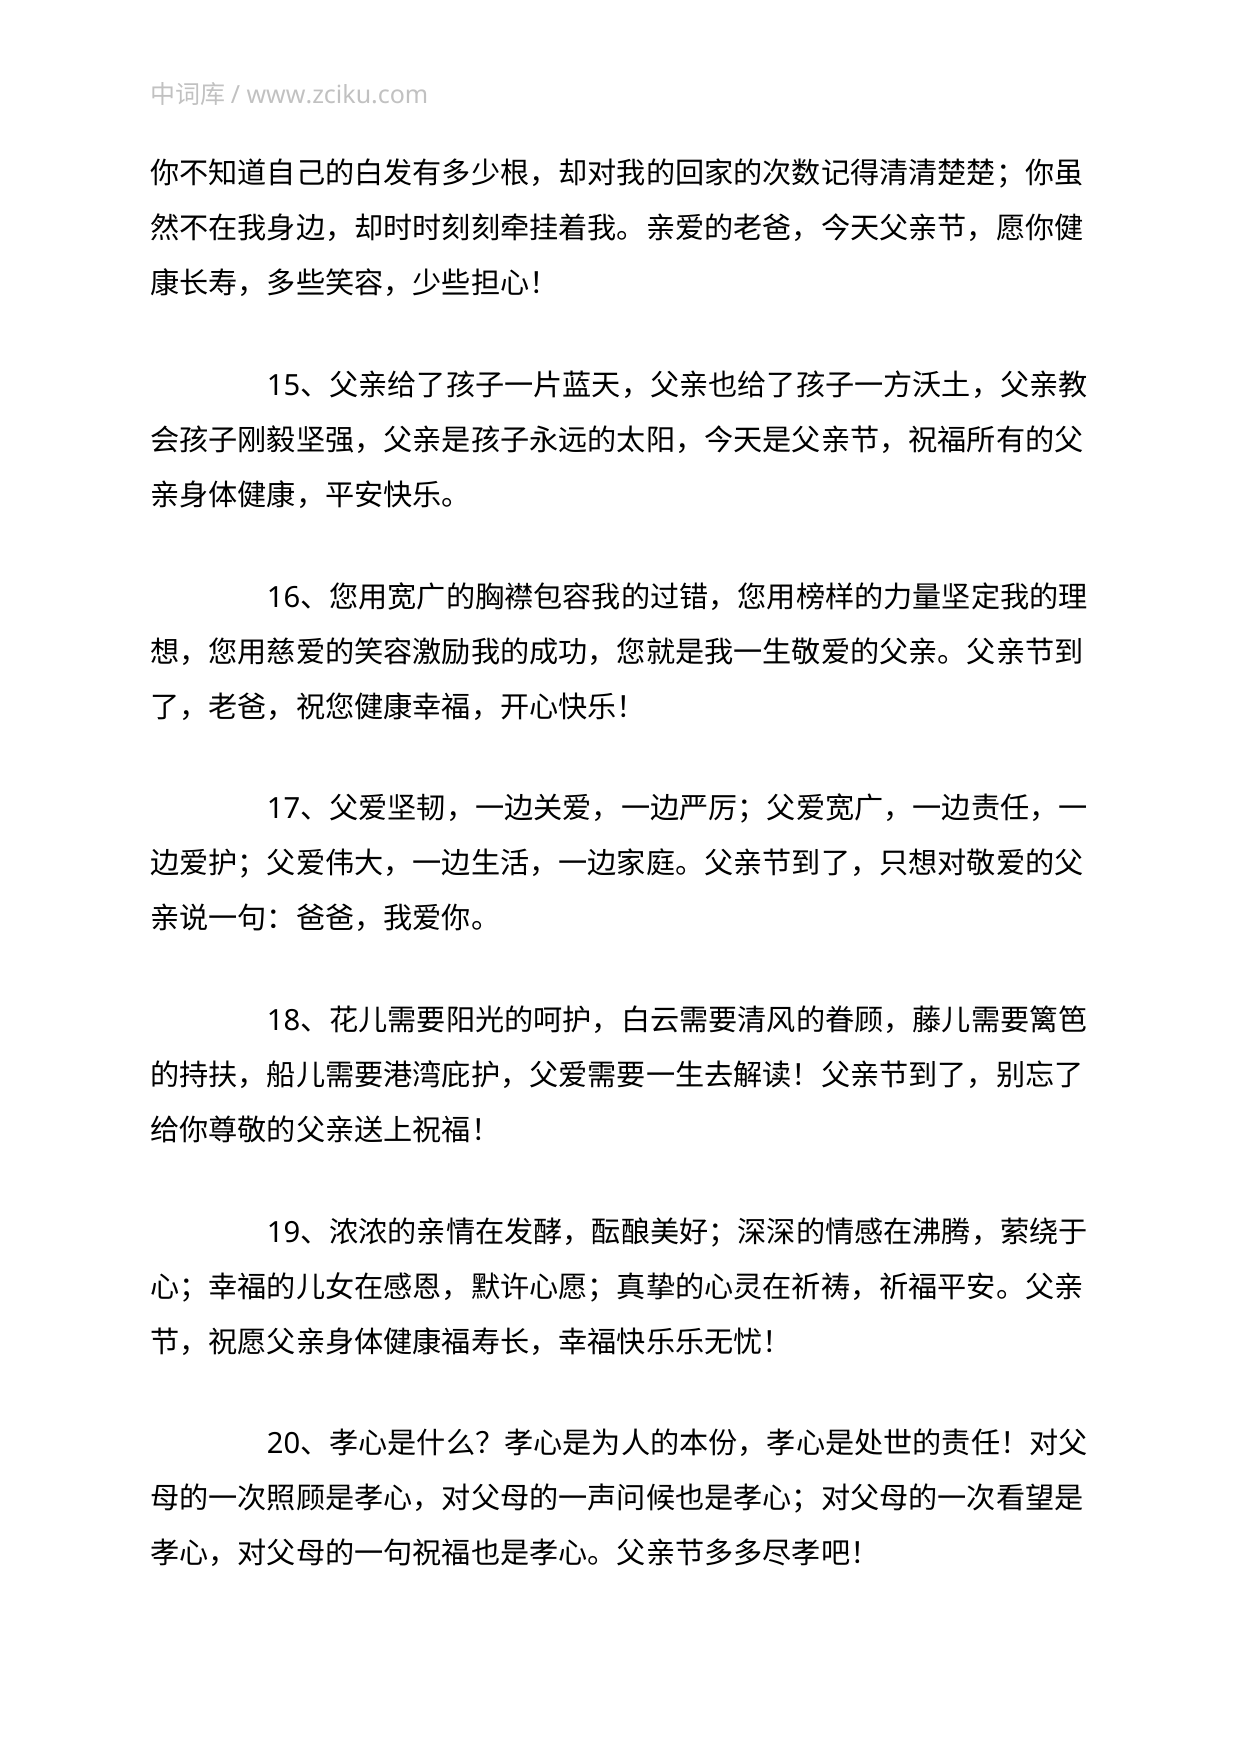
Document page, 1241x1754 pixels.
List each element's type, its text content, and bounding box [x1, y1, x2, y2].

text 17、父爱坚韧，一边关爱，一边严厉；父爱宽广，一边责任，一边爱护；父爱伟大，一边生活，一边家庭。父亲节到了，只想对敬爱的父亲说一句：爸爸，我爱你。 [150, 785, 1090, 937]
text 20、孝心是什么？孝心是为人的本份，孝心是处世的责任！对父母的一次照顾是孝心，对父母的一声问候也是孝心；对父母的一次看望是孝心，对父母的一句祝福也是孝心。父亲节多多尽孝吧！ [150, 1420, 1090, 1572]
text 18、花儿需要阳光的呵护，白云需要清风的眷顾，藤儿需要篱笆的持扶，船儿需要港湾庇护，父爱需要一生去解读！父亲节到了，别忘了给你尊敬的父亲送上祝福！ [150, 997, 1090, 1149]
text 15、父亲给了孩子一片蓝天，父亲也给了孩子一方沃土，父亲教会孩子刚毅坚强，父亲是孩子永远的太阳，今天是父亲节，祝福所有的父亲身体健康，平安快乐。 [150, 362, 1090, 514]
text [150, 150, 1090, 302]
text 19、浓浓的亲情在发酵，酝酿美好；深深的情感在沸腾，萦绕于心；幸福的儿女在感恩，默许心愿；真挚的心灵在祈祷，祈福平安。父亲节，祝愿父亲身体健康福寿长，幸福快乐乐无忧！ [150, 1208, 1090, 1360]
text 16、您用宽广的胸襟包容我的过错，您用榜样的力量坚定我的理想，您用慈爱的笑容激励我的成功，您就是我一生敬爱的父亲。父亲节到了，老爸，祝您健康幸福，开心快乐！ [150, 573, 1090, 725]
